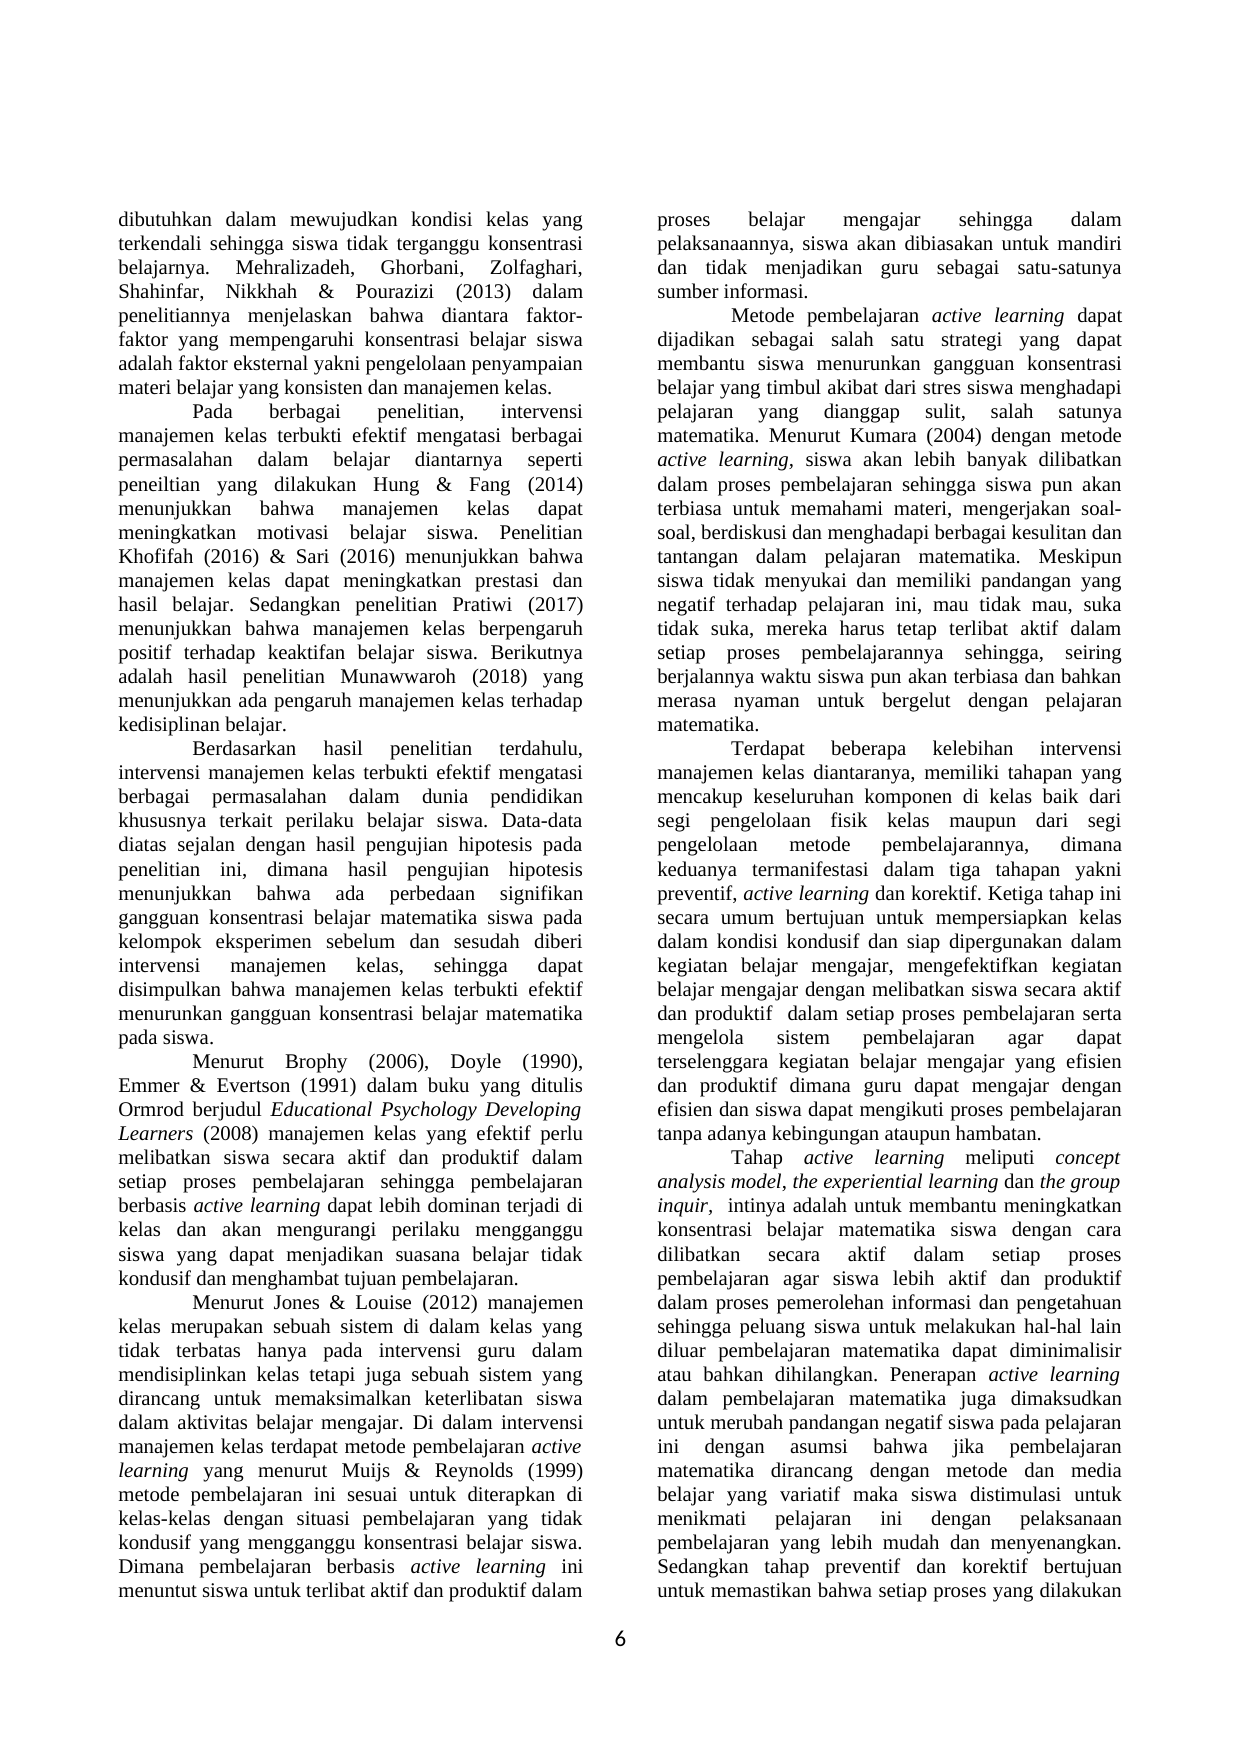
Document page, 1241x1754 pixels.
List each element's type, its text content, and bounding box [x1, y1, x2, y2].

text Berdasarkan hasil penelitian terdahulu, intervensi manajemen kelas terbukti efektif mengatasi berbagai permasalahan dalam dunia pendidikan khususnya terkait perilaku belajar siswa. Data-data diatas sejalan dengan hasil pengujian hipotesis pada penelitian ini, dimana hasil pengujian hipotesis menunjukkan bahwa ada perbedaan signifikan gangguan konsentrasi belajar matematika siswa pada kelompok eksperimen sebelum dan sesudah diberi intervensi manajemen kelas, sehingga dapat disimpulkan bahwa manajemen kelas terbukti efektif menurunkan gangguan konsentrasi belajar matematika pada siswa. [118, 736, 583, 1049]
text Menurut Brophy (2006), Doyle (1990), Emmer & Evertson (1991) dalam buku yang ditulis Ormrod berjudul Educational Psychology Developing Learners manajemen kelas yang efektif perlu melibatkan siswa secara aktif dan produktif dalam setiap proses pembelajaran sehingga pembelajaran berbasis active learning dapat lebih dominan terjadi di kelas dan akan mengurangi perilaku mengganggu siswa yang dapat menjadikan suasana belajar tidak kondusif dan menghambat tujuan pembelajaran. [118, 1049, 583, 1289]
text Menurut Jones & Louise manajemen kelas merupakan sebuah sistem di dalam kelas yang tidak terbatas hanya pada intervensi guru dalam mendisiplinkan kelas tetapi juga sebuah sistem yang dirancang untuk memaksimalkan keterlibatan siswa dalam aktivitas belajar mengajar. Di dalam intervensi manajemen kelas terdapat metode pembelajaran active learning yang menurut Muijs & Reynolds (1999) metode pembelajaran ini sesuai untuk diterapkan di kelas-kelas dengan situasi pembelajaran yang tidak kondusif yang mengganggu konsentrasi belajar siswa. Dimana pembelajaran berbasis active learning ini menuntut siswa untuk terlibat aktif dan produktif dalam proses belajar mengajar sehingga dalam pelaksanaannya, siswa akan dibiasakan untuk mandiri dan tidak menjadikan guru sebagai satu-satunya sumber informasi. [118, 1289, 583, 1602]
text Metode pembelajaran active learning dapat dijadikan sebagai salah satu strategi yang dapat membantu siswa menurunkan gangguan konsentrasi belajar yang timbul akibat dari stres siswa menghadapi pelajaran yang dianggap sulit, salah satunya matematika. Menurut Kumara (2004) dengan metode active learning, siswa akan lebih banyak dilibatkan dalam proses pembelajaran sehingga siswa pun akan terbiasa untuk memahami materi, mengerjakan soal-soal, berdiskusi dan menghadapi berbagai kesulitan dan tantangan dalam pelajaran matematika. Meskipun siswa tidak menyukai dan memiliki pandangan yang negatif terhadap pelajaran ini, mau tidak mau, suka tidak suka, mereka harus tetap terlibat aktif dalam setiap proses pembelajarannya sehingga, seiring berjalannya waktu siswa pun akan terbiasa dan bahkan merasa nyaman untuk bergelut dengan pelajaran matematika. [657, 303, 1122, 736]
text Pada berbagai penelitian, intervensi manajemen kelas terbukti efektif mengatasi berbagai permasalahan dalam belajar diantarnya seperti peneiltian yang dilakukan Hung & Fang menunjukkan bahwa manajemen kelas dapat meningkatkan motivasi belajar siswa. Penelitian Khofifah & Sari menunjukkan bahwa manajemen kelas dapat meningkatkan prestasi dan hasil belajar. Sedangkan penelitian Pratiwi menunjukkan bahwa manajemen kelas berpengaruh positif terhadap keaktifan belajar siswa. Berikutnya adalah hasil penelitian Munawwaroh yang menunjukkan ada pengaruh manajemen kelas terhadap kedisiplinan belajar. [118, 399, 583, 736]
text Terdapat beberapa kelebihan intervensi manajemen kelas diantaranya, memiliki tahapan yang mencakup keseluruhan komponen di kelas baik dari segi pengelolaan fisik kelas maupun dari segi pengelolaan metode pembelajarannya, dimana keduanya termanifestasi dalam tiga tahapan yakni preventif, active learning dan korektif. Ketiga tahap ini secara umum bertujuan untuk mempersiapkan kelas dalam kondisi kondusif dan siap dipergunakan dalam kegiatan belajar mengajar, mengefektifkan kegiatan belajar mengajar dengan melibatkan siswa secara aktif dan produktif dalam setiap proses pembelajaran serta mengelola sistem pembelajaran agar dapat terselenggara kegiatan belajar mengajar yang efisien dan produktif dimana guru dapat mengajar dengan efisien dan siswa dapat mengikuti proses pembelajaran tanpa adanya kebingungan ataupun hambatan. [657, 736, 1122, 1145]
